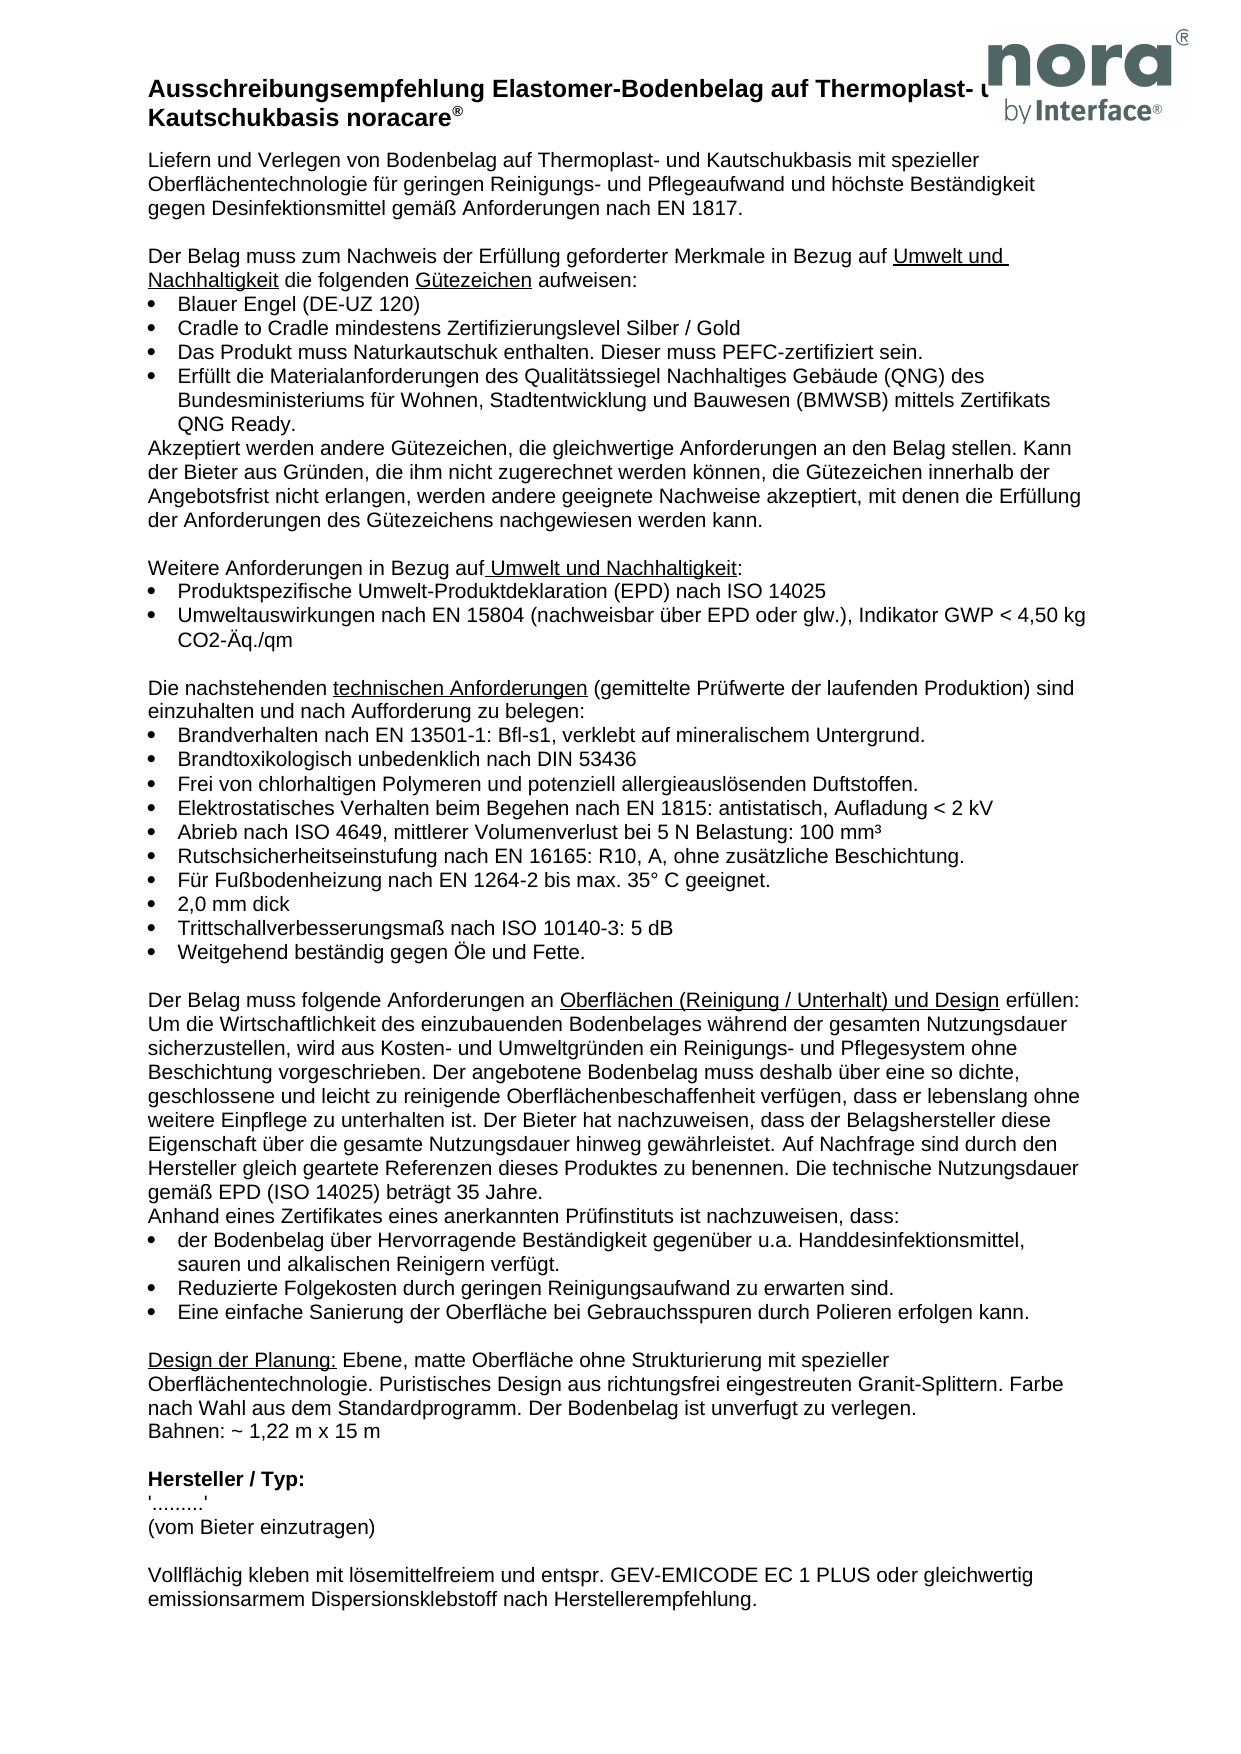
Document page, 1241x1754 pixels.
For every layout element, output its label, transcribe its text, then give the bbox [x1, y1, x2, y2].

list Weitgehend beständig gegen Öle und Fette. [148, 940, 1093, 964]
text Liefern und Verlegen von Bodenbelag auf Thermoplast- und Kautschukbasis mit spezieller Oberflächentechnologie für geringen Reinigungs- und Pflegeaufwand und höchste Beständigkeit gegen Desinfektionsmittel gemäß Anforderungen nach EN 1817. [148, 148, 1093, 219]
list Cradle to Cradle mindestens Zertifizierungslevel Silber / Gold [148, 315, 1093, 339]
list Brandverhalten nach EN 13501-1: Bfl-s1, verklebt auf mineralischem Untergrund. [148, 723, 1093, 747]
list Elektrostatisches Verhalten beim Begehen nach EN 1815: antistatisch, Aufladung < 2 kV [148, 795, 1093, 819]
text Der Belag muss folgende Anforderungen an Oberflächen (Reinigung / Unterhalt) und Design erfüllen: [148, 988, 1093, 1012]
text Anhand eines Zertifikates eines anerkannten Prüfinstituts ist nachzuweisen, dass: [148, 1203, 1093, 1227]
text Weitere Anforderungen in Bezug auf Umwelt und Nachhaltigkeit: [148, 555, 1093, 579]
list Reduzierte Folgekosten durch geringen Reinigungsaufwand zu erwarten sind. [148, 1275, 1093, 1299]
list Abrieb nach ISO 4649, mittlerer Volumenverlust bei 5 N Belastung: 100 mm³ [148, 819, 1093, 843]
text Akzeptiert werden andere Gütezeichen, die gleichwertige Anforderungen an den Belag stellen. Kann der Bieter aus Gründen, die ihm nicht zugerechnet werden können, die Gütezeichen innerhalb der Angebotsfrist nicht erlangen, werden andere geeignete Nachweise akzeptiert, mit denen die Erfüllung der Anforderungen des Gütezeichens nachgewiesen werden kann. [148, 436, 1093, 531]
list Brandtoxikologisch unbedenklich nach DIN 53436 [148, 747, 1093, 771]
list Rutschsicherheitseinstufung nach EN 16165: R10, A, ohne zusätzliche Beschichtung. [148, 843, 1093, 868]
text Die nachstehenden technischen Anforderungen (gemittelte Prüfwerte der laufenden Produktion) sind einzuhalten und nach Aufforderung zu belegen: [148, 675, 1093, 723]
list Eine einfache Sanierung der Oberfläche bei Gebrauchsspuren durch Polieren erfolgen kann. [148, 1299, 1093, 1323]
list 2,0 mm dick [148, 892, 1093, 916]
list Blauer Engel (DE-UZ 120) [148, 291, 1093, 315]
text '.........' [148, 1491, 1093, 1515]
picture [988, 29, 1189, 124]
text Design der Planung: Ebene, matte Oberfläche ohne Strukturierung mit spezieller Oberflächentechnologie. Puristisches Design aus richtungsfrei eingestreuten Granit-Splittern. Farbe nach Wahl aus dem Standardprogramm. Der Bodenbelag ist unverfugt zu verlegen. [148, 1347, 1093, 1419]
text Bahnen: ~ 1,22 m x 15 m [148, 1419, 1093, 1443]
list der Bodenbelag über Hervorragende Beständigkeit gegenüber u.a. Handdesinfektionsmittel, sauren und alkalischen Reinigern verfügt. [148, 1227, 1093, 1275]
text (vom Bieter einzutragen) [148, 1515, 1093, 1539]
text Vollflächig kleben mit lösemittelfreiem und entspr. GEV-EMICODE EC 1 PLUS oder gleichwertig emissionsarmem Dispersionsklebstoff nach Herstellerempfehlung. [148, 1563, 1093, 1611]
list Das Produkt muss Naturkautschuk enthalten. Dieser muss PEFC-zertifiziert sein. [148, 339, 1093, 363]
list Für Fußbodenheizung nach EN 1264-2 bis max. 35° C geeignet. [148, 868, 1093, 892]
text Hersteller / Typ: [148, 1467, 1093, 1491]
text Um die Wirtschaftlichkeit des einzubauenden Bodenbelages während der gesamten Nutzungsdauer sicherzustellen, wird aus Kosten- und Umweltgründen ein Reinigungs- und Pflegesystem ohne Beschichtung vorgeschrieben. Der angebotene Bodenbelag muss deshalb über eine so dichte, geschlossene und leicht zu reinigende Oberflächenbeschaffenheit verfügen, dass er lebenslang ohne weitere Einpflege zu unterhalten ist. Der Bieter hat nachzuweisen, dass der Belagshersteller diese Eigenschaft über die gesamte Nutzungsdauer hinweg gewährleistet. Auf Nachfrage sind durch den Hersteller gleich geartete Referenzen dieses Produktes zu benennen. Die technische Nutzungsdauer gemäß EPD (ISO 14025) beträgt 35 Jahre. [148, 1012, 1093, 1203]
list Erfüllt die Materialanforderungen des Qualitätssiegel Nachhaltiges Gebäude (QNG) des Bundesministeriums für Wohnen, Stadtentwicklung und Bauwesen (BMWSB) mittels Zertifikats QNG Ready. [148, 363, 1093, 436]
list Frei von chlorhaltigen Polymeren und potenziell allergieauslösenden Duftstoffen. [148, 771, 1093, 795]
list Trittschallverbesserungsmaß nach ISO 10140-3: 5 dB [148, 916, 1093, 940]
list Produktspezifische Umwelt-Produktdeklaration (EPD) nach ISO 14025 [148, 579, 1093, 603]
text Der Belag muss zum Nachweis der Erfüllung geforderter Merkmale in Bezug auf Umwelt und Nachhaltigkeit die folgenden Gütezeichen aufweisen: [148, 243, 1093, 291]
list Umweltauswirkungen nach EN 15804 (nachweisbar über EPD oder glw.), Indikator GWP < 4,50 kg CO2-Äq./qm [148, 603, 1093, 651]
